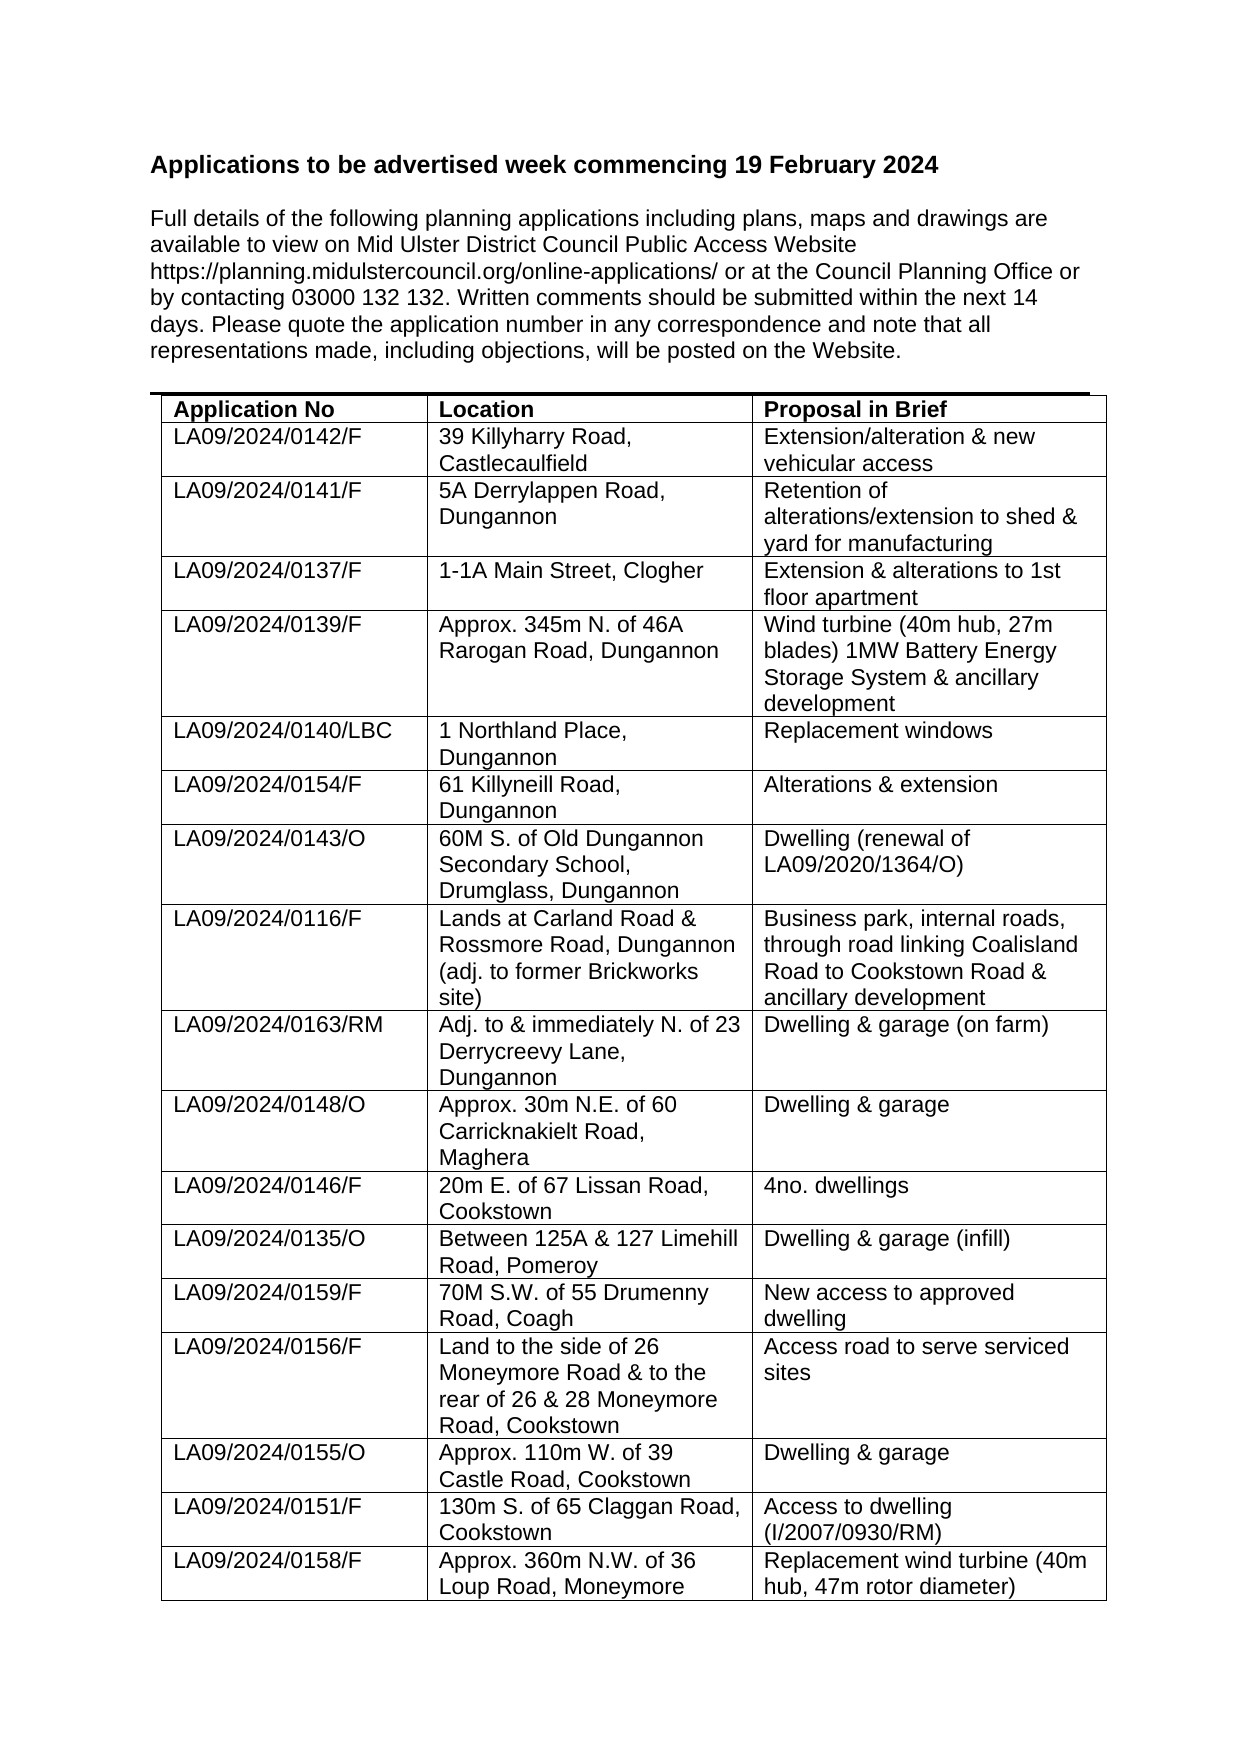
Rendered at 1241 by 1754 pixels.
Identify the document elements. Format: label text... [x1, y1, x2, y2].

table_cell 130m S. of 65 Claggan Road, Cookstown [428, 1493, 752, 1546]
table_cell 20m E. of 67 Lissan Road, Cookstown [428, 1172, 752, 1224]
table_cell Dwelling & garage (on farm) [753, 1011, 1106, 1090]
table_cell Dwelling & garage [753, 1439, 1106, 1492]
table_cell 1 Northland Place, Dungannon [428, 717, 752, 770]
table_cell Land to the side of 26 Moneymore Road & to the rear of 26 & 28 Moneymore Road, Cookstown [428, 1333, 752, 1438]
table_cell Replacement wind turbine (40m hub, 47m rotor diameter) [753, 1547, 1106, 1599]
table_cell Access road to serve serviced sites [753, 1333, 1106, 1438]
table_cell LA09/2024/0135/O [162, 1225, 427, 1278]
table_cell Alterations & extension [753, 771, 1106, 824]
table_cell LA09/2024/0158/F [162, 1547, 427, 1599]
table_cell 39 Killyharry Road, Castlecaulfield [428, 423, 752, 476]
table_cell Dwelling & garage [753, 1091, 1106, 1171]
table_header Location [428, 396, 752, 422]
table_cell 1-1A Main Street, Clogher [428, 557, 752, 610]
table_cell Dwelling & garage (infill) [753, 1225, 1106, 1278]
table_cell LA09/2024/0139/F [162, 611, 427, 716]
table_cell LA09/2024/0140/LBC [162, 717, 427, 770]
table_cell Wind turbine (40m hub, 27m blades) 1MW Battery Energy Storage System & ancillary development [753, 611, 1106, 716]
table_cell Business park, internal roads, through road linking Coalisland Road to Cookstown Road & ancillary development [753, 905, 1106, 1010]
table_header Proposal in Brief [753, 396, 1106, 422]
table_cell Adj. to & immediately N. of 23 Derrycreevy Lane, Dungannon [428, 1011, 752, 1090]
table_cell 70M S.W. of 55 Drumenny Road, Coagh [428, 1279, 752, 1332]
table_cell Approx. 30m N.E. of 60 Carricknakielt Road, Maghera [428, 1091, 752, 1171]
table_cell Dwelling (renewal of LA09/2020/1364/O) [753, 825, 1106, 904]
table_cell 5A Derrylappen Road, Dungannon [428, 477, 752, 556]
table_cell 61 Killyneill Road, Dungannon [428, 771, 752, 824]
table_cell Approx. 110m W. of 39 Castle Road, Cookstown [428, 1439, 752, 1492]
table_cell LA09/2024/0137/F [162, 557, 427, 610]
table_cell LA09/2024/0148/O [162, 1091, 427, 1171]
table_cell Approx. 360m N.W. of 36 Loup Road, Moneymore [428, 1547, 752, 1599]
table_cell Approx. 345m N. of 46A Rarogan Road, Dungannon [428, 611, 752, 716]
table_cell LA09/2024/0116/F [162, 905, 427, 1010]
table_cell New access to approved dwelling [753, 1279, 1106, 1332]
table_cell LA09/2024/0151/F [162, 1493, 427, 1546]
table_cell 60M S. of Old Dungannon Secondary School, Drumglass, Dungannon [428, 825, 752, 904]
table_cell LA09/2024/0141/F [162, 477, 427, 556]
table_cell Between 125A & 127 Limehill Road, Pomeroy [428, 1225, 752, 1278]
table_cell LA09/2024/0154/F [162, 771, 427, 824]
table_cell Access to dwelling (I/2007/0930/RM) [753, 1493, 1106, 1546]
table_cell Extension/alteration & new vehicular access [753, 423, 1106, 476]
table_cell LA09/2024/0146/F [162, 1172, 427, 1224]
text Applications to be advertised week commencing 19 February 2024 [150, 150, 1090, 179]
table_cell 4no. dwellings [753, 1172, 1106, 1224]
table_cell LA09/2024/0143/O [162, 825, 427, 904]
text Full details of the following planning applications including plans, maps and drawings are available to view on Mid Ulster District Council Public Access Website https://planning.midulstercouncil.org/online-applications/ or at the Council Planning Office or by contacting 03000 132 132. Written comments should be submitted within the next 14 days. Please quote the application number in any correspondence and note that all representations made, including objections, will be posted on the Website. [150, 205, 1090, 363]
table_cell LA09/2024/0142/F [162, 423, 427, 476]
table_cell Retention of alterations/extension to shed & yard for manufacturing [753, 477, 1106, 556]
table_header Application No [162, 396, 427, 422]
table_cell Extension & alterations to 1st floor apartment [753, 557, 1106, 610]
table_cell Lands at Carland Road & Rossmore Road, Dungannon (adj. to former Brickworks site) [428, 905, 752, 1010]
table_cell Replacement windows [753, 717, 1106, 770]
table_cell LA09/2024/0159/F [162, 1279, 427, 1332]
table_cell LA09/2024/0156/F [162, 1333, 427, 1438]
table_cell LA09/2024/0155/O [162, 1439, 427, 1492]
table_cell LA09/2024/0163/RM [162, 1011, 427, 1090]
